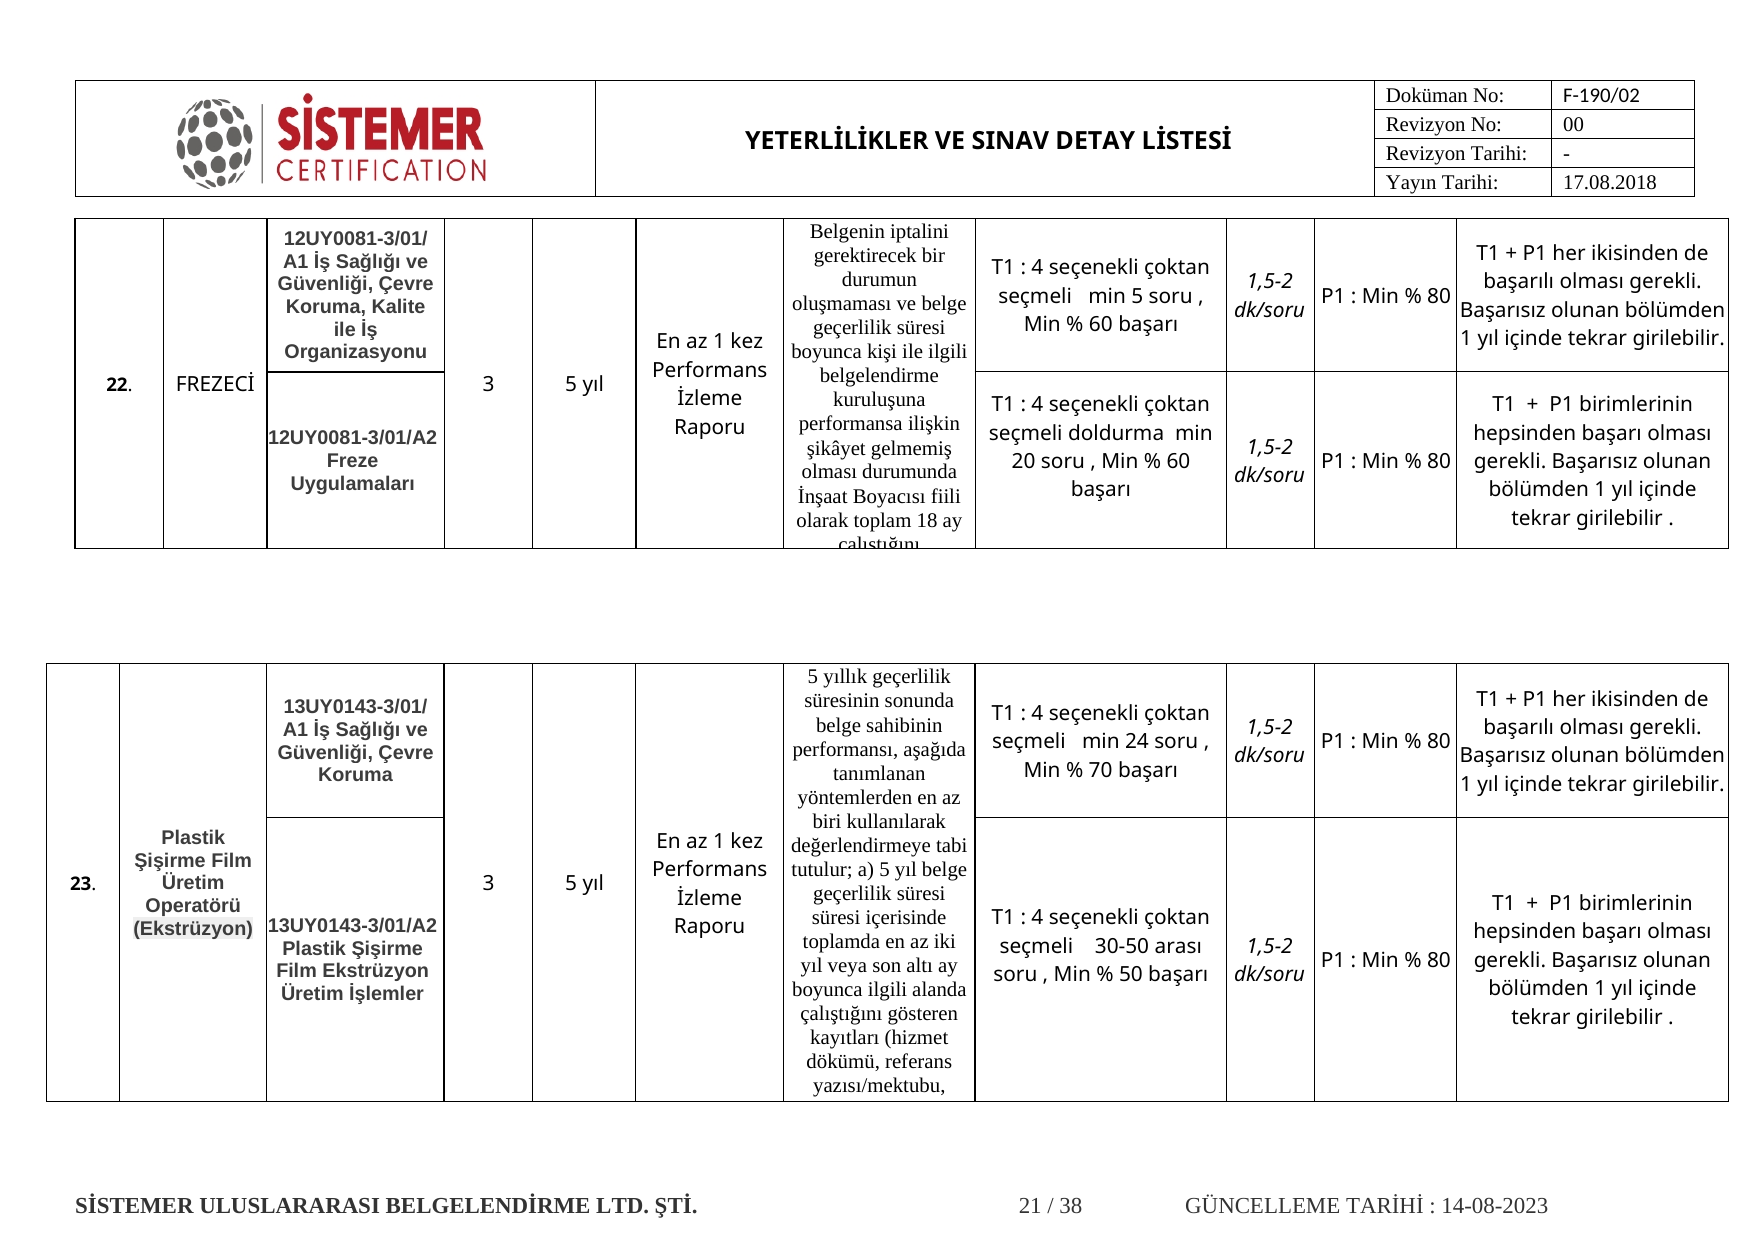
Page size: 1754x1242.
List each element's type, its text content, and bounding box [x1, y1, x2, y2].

table_cell 1,5-2 dk/soru [1227, 818, 1314, 1101]
table_header 5 yıllık geçerlilik süresinin sonunda belge sahibinin performansı, aşağıda tanımlanan yöntemlerden en az biri kullanılarak değerlendirmeye tabi tutulur; a) 5 yıl belge geçerlilik süresi süresi içerisinde toplamda en az iki yıl veya son altı ay boyunca ilgili alanda çalıştığını gösteren kayıtları (hizmet dökümü, referans yazısı/mektubu, sözleşme, fatura, portfolyo, vb.) sunmak. Yeterlilik kapsamında yer alan yeterlilik birimleri için tanımlanan performansa dayalı sınavlardan (P1) başarılı olmak. Bu şartlardan en az birini yerine getiren adayların belge geçerlilik süreleri 5 yıl daha uzatılır [784, 664, 974, 1101]
table_cell P1 : Min % 80 [1315, 818, 1456, 1101]
table_header 1,5-2 dk/soru [1227, 664, 1314, 817]
table_header En az 1 kez Performans İzleme Raporu [636, 664, 783, 1101]
table_cell T1 : 4 seçenekli çoktan seçmeli min 5 soru , Min % 60 başarı [976, 219, 1226, 371]
table_cell Belgenin iptalini gerektirecek bir durumun oluşmaması ve belge geçerlilik süresi boyunca kişi ile ilgili belgelendirme kuruluşuna performansa ilişkin şikâyet gelmemiş olması durumunda İnşaat Boyacısı fiili olarak toplam 18 ay çalıştığını belgelendirdiğinde, belgenin süresi 5 yıl daha uzatılır. Fiilen çalıştığını belgeleyemeyen kişiler, uygulama sınavına alınır ve başarılı olan adayların belgesi 5 yıl daha uzatılır [784, 219, 975, 548]
table_cell P1 : Min % 80 [1315, 372, 1456, 548]
table_cell T1 : 4 seçenekli çoktan seçmeli 30-50 arası soru , Min % 50 başarı [976, 818, 1226, 1101]
table_cell En az 1 kez Performans İzleme Raporu [637, 219, 783, 548]
table_cell 1,5-2 dk/soru [1227, 372, 1314, 548]
table_cell 3 [445, 219, 532, 548]
table_header 5 yıl [533, 664, 635, 1101]
table_cell 13UY0143-3/01/A2 Plastik Şişirme Film Ekstrüzyon Üretim İşlemler [267, 818, 443, 1101]
table_cell 22. [76, 219, 163, 548]
table_header 13UY0143-3/01/A1 İş Sağlığı ve Güvenliği, Çevre Koruma [267, 664, 443, 817]
table_cell T1 + P1 birimlerinin hepsinden başarı olması gerekli. Başarısız olunan bölümden 1 yıl içinde tekrar girilebilir . [1457, 372, 1728, 548]
table_cell 1,5-2 dk/soru [1227, 219, 1314, 371]
table_cell T1 : 4 seçenekli çoktan seçmeli doldurma min 20 soru , Min % 60 başarı [976, 372, 1226, 548]
table_cell T1 + P1 her ikisinden de başarılı olması gerekli. Başarısız olunan bölümden 1 yıl içinde tekrar girilebilir. [1457, 219, 1728, 371]
table_cell T1 + P1 birimlerinin hepsinden başarı olması gerekli. Başarısız olunan bölümden 1 yıl içinde tekrar girilebilir . [1457, 818, 1728, 1101]
table_header T1 + P1 her ikisinden de başarılı olması gerekli. Başarısız olunan bölümden 1 yıl içinde tekrar girilebilir. [1457, 664, 1728, 817]
table_cell 5 yıl [533, 219, 635, 548]
table_cell 12UY0081-3/01/A1 İş Sağlığı ve Güvenliği, Çevre Koruma, Kalite ile İş Organizasyonu [268, 219, 444, 371]
table_header Plastik Şişirme Film Üretim Operatörü (Ekstrüzyon) [120, 664, 266, 1101]
table_cell FREZECİ [164, 219, 266, 548]
table_header T1 : 4 seçenekli çoktan seçmeli min 24 soru , Min % 70 başarı [976, 664, 1226, 817]
table_header 23. [47, 664, 119, 1101]
table_header P1 : Min % 80 [1315, 664, 1456, 817]
table_header 3 [445, 664, 532, 1101]
table_cell P1 : Min % 80 [1315, 219, 1456, 371]
table_cell 12UY0081-3/01/A2 Freze Uygulamaları [268, 373, 444, 548]
